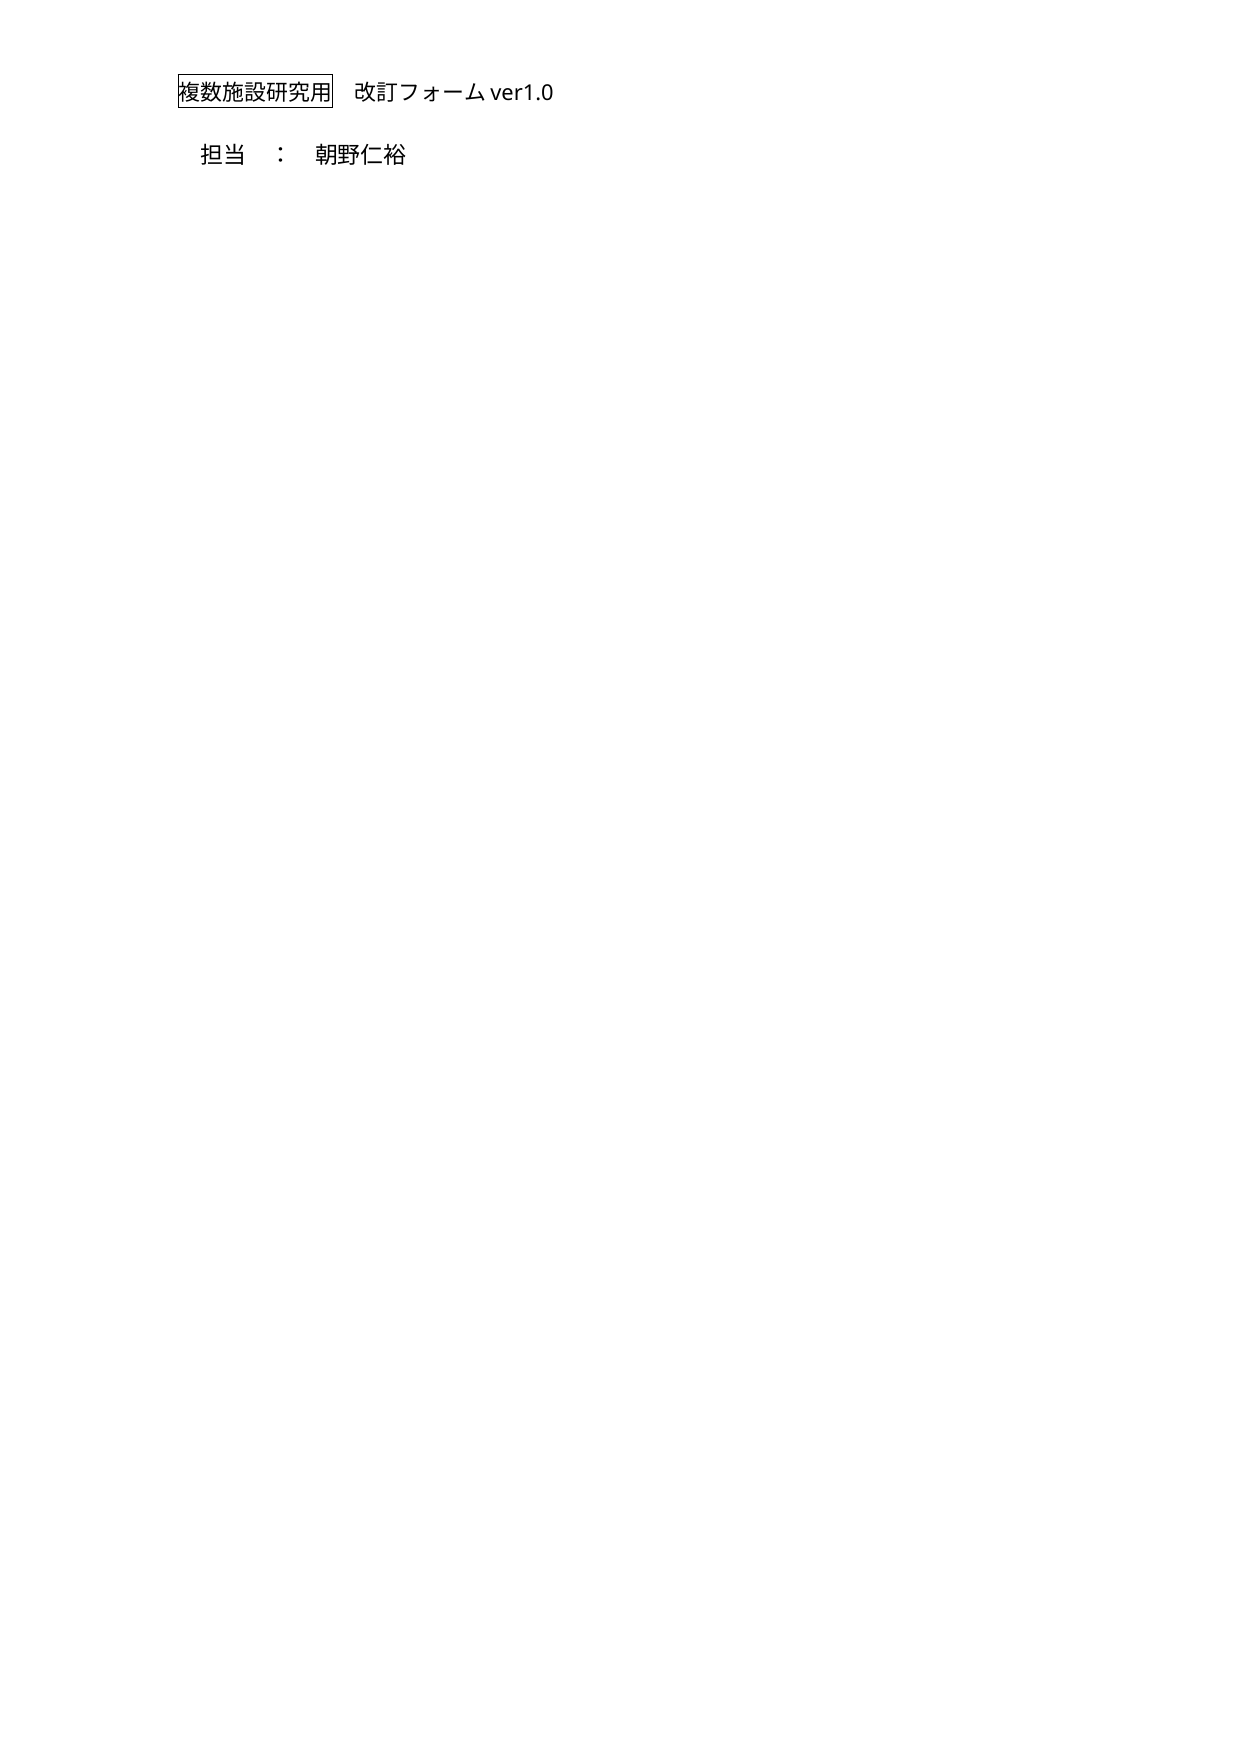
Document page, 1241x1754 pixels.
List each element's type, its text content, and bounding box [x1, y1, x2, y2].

text 担当 ： 朝野仁裕 [177, 135, 1063, 172]
